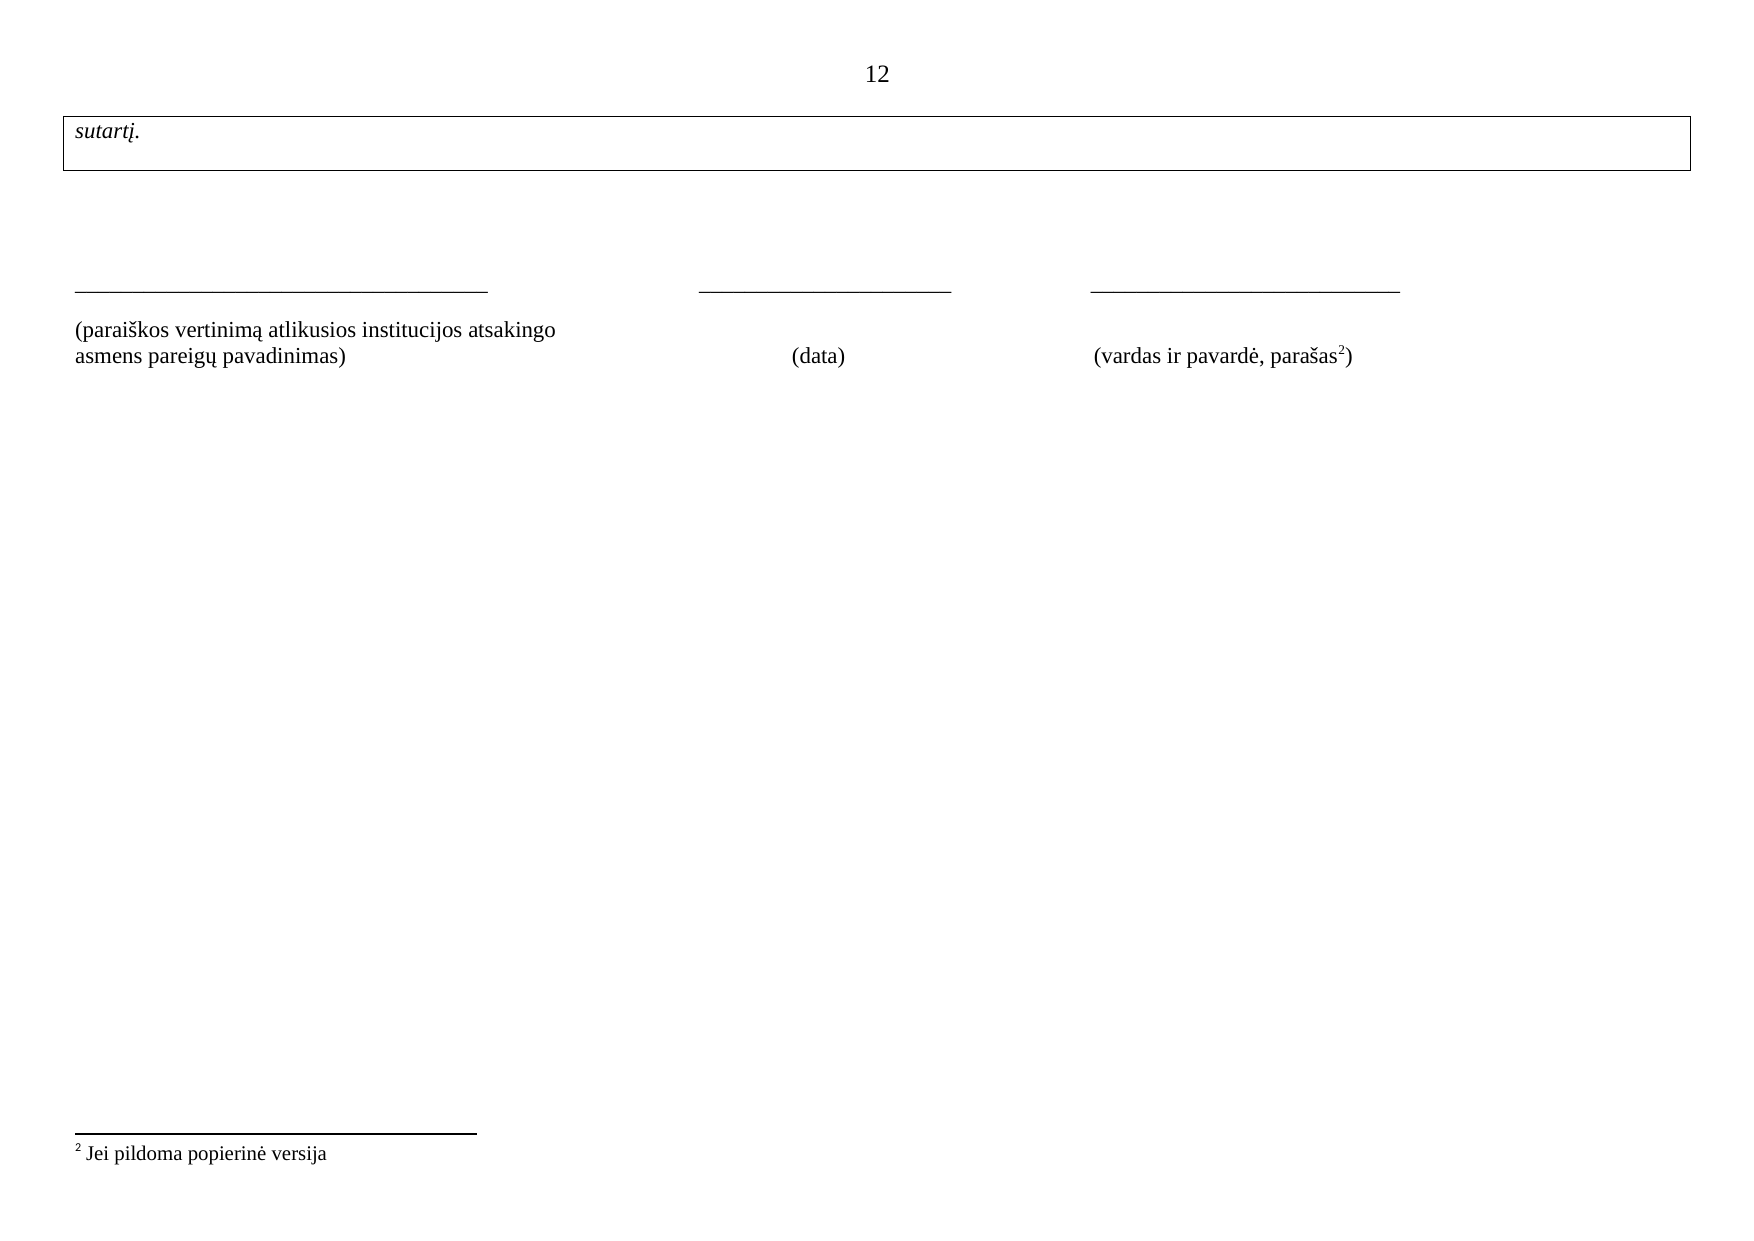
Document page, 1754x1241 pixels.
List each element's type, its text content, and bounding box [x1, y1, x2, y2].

text asmens pareigų pavadinimas) (data) (vardas ir pavardė, parašas) [75, 342, 1679, 369]
text ____________________________________ ______________________ ___________________________ [75, 269, 1679, 295]
text (paraiškos vertinimą atlikusios institucijos atsakingo [75, 316, 1679, 342]
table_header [64, 117, 1690, 169]
